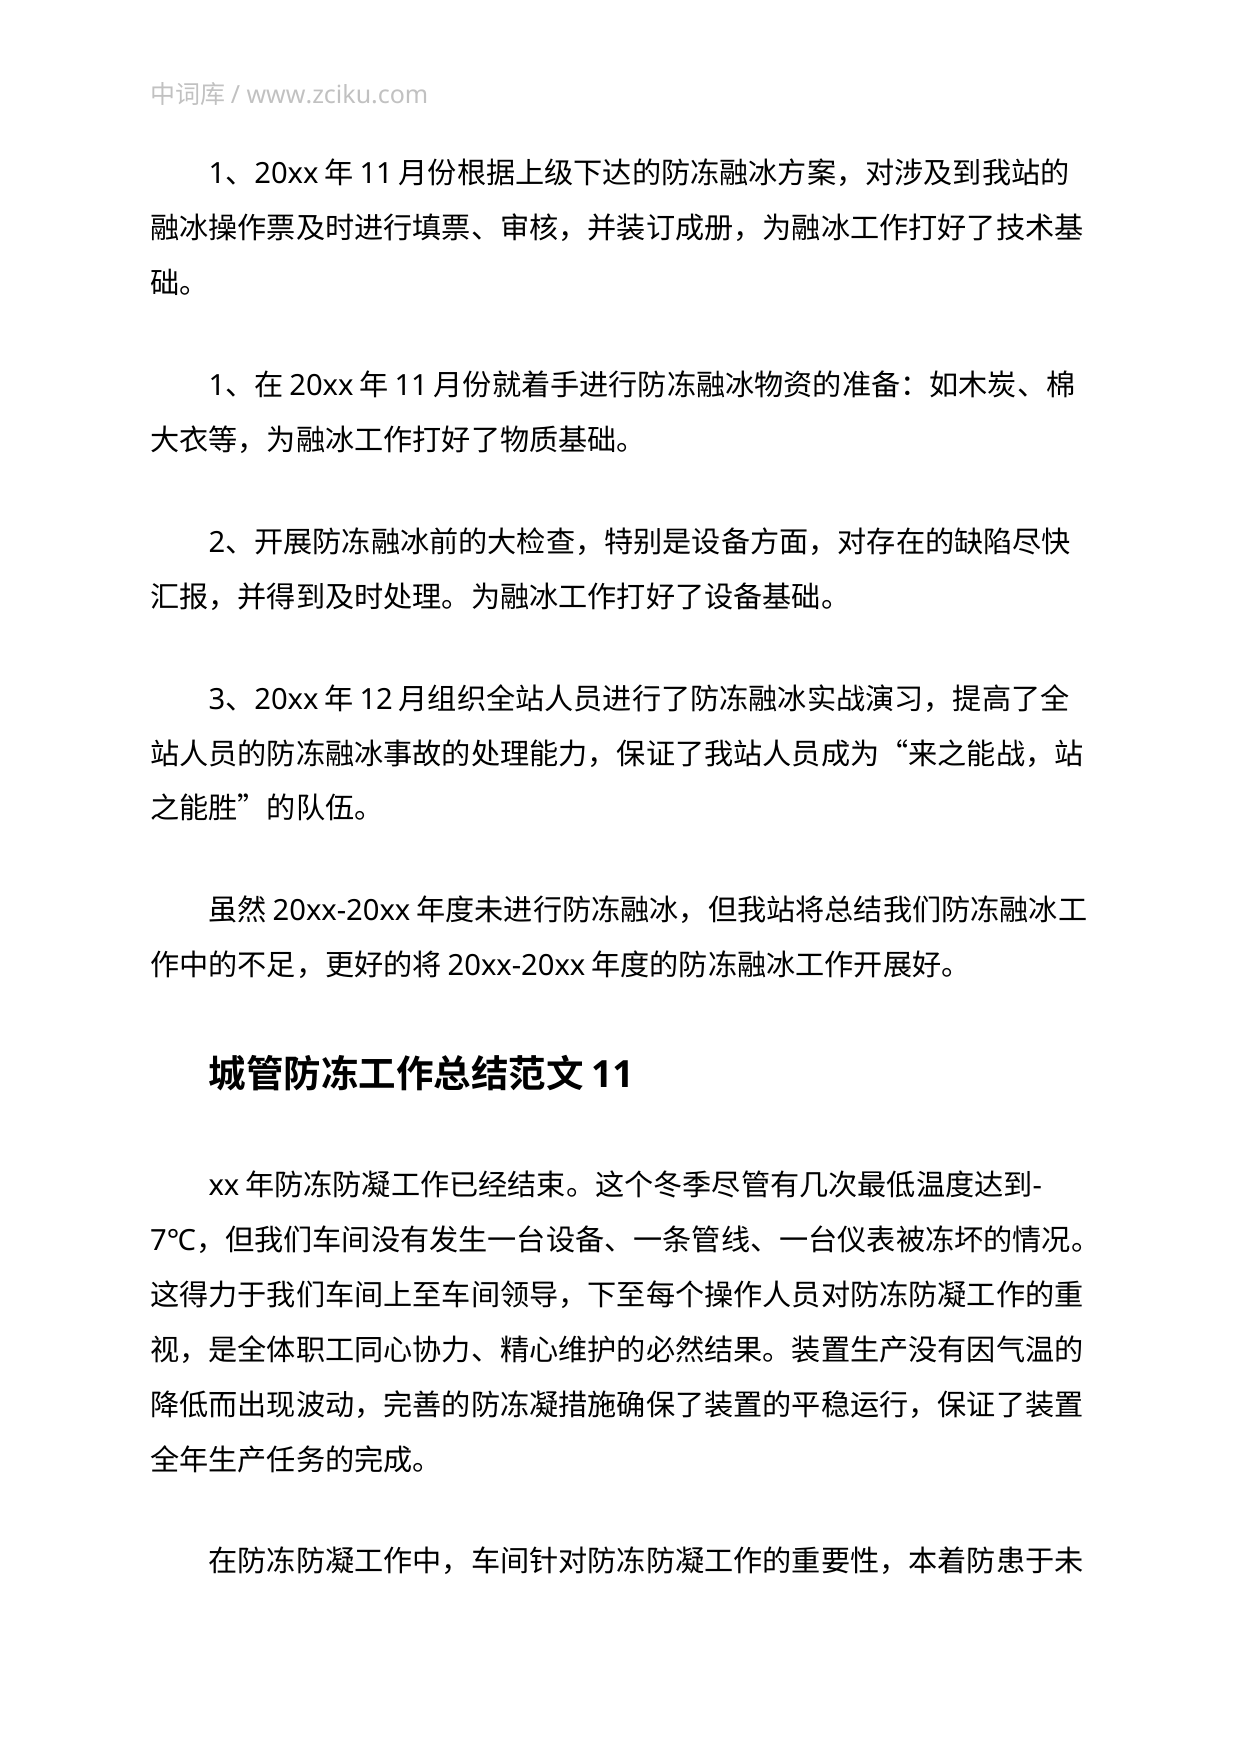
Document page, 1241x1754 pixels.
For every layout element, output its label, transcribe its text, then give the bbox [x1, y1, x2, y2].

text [150, 1538, 1090, 1580]
text xx年防冻防凝工作已经结束。这个冬季尽管有几次最低温度达到-7℃，但我们车间没有发生一台设备、一条管线、一台仪表被冻坏的情况。这得力于我们车间上至车间领导，下至每个操作人员对防冻防凝工作的重视，是全体职工同心协力、精心维护的必然结果。装置生产没有因气温的降低而出现波动，完善的防冻凝措施确保了装置的平稳运行，保证了装置全年生产任务的完成。 [150, 1161, 1090, 1478]
text 2、开展防冻融冰前的大检查，特别是设备方面，对存在的缺陷尽快汇报，并得到及时处理。为融冰工作打好了设备基础。 [150, 518, 1090, 616]
text 城管防冻工作总结范文11 [150, 1044, 1090, 1098]
text 1、在20xx年11月份就着手进行防冻融冰物资的准备：如木炭、棉大衣等，为融冰工作打好了物质基础。 [150, 362, 1090, 459]
text 3、20xx年12月组织全站人员进行了防冻融冰实战演习，提高了全站人员的防冻融冰事故的处理能力，保证了我站人员成为“来之能战，站之能胜”的队伍。 [150, 675, 1090, 827]
text 虽然20xx-20xx年度未进行防冻融冰，但我站将总结我们防冻融冰工作中的不足，更好的将20xx-20xx年度的防冻融冰工作开展好。 [150, 887, 1090, 984]
text 1、20xx年11月份根据上级下达的防冻融冰方案，对涉及到我站的融冰操作票及时进行填票、审核，并装订成册，为融冰工作打好了技术基础。 [150, 150, 1090, 302]
